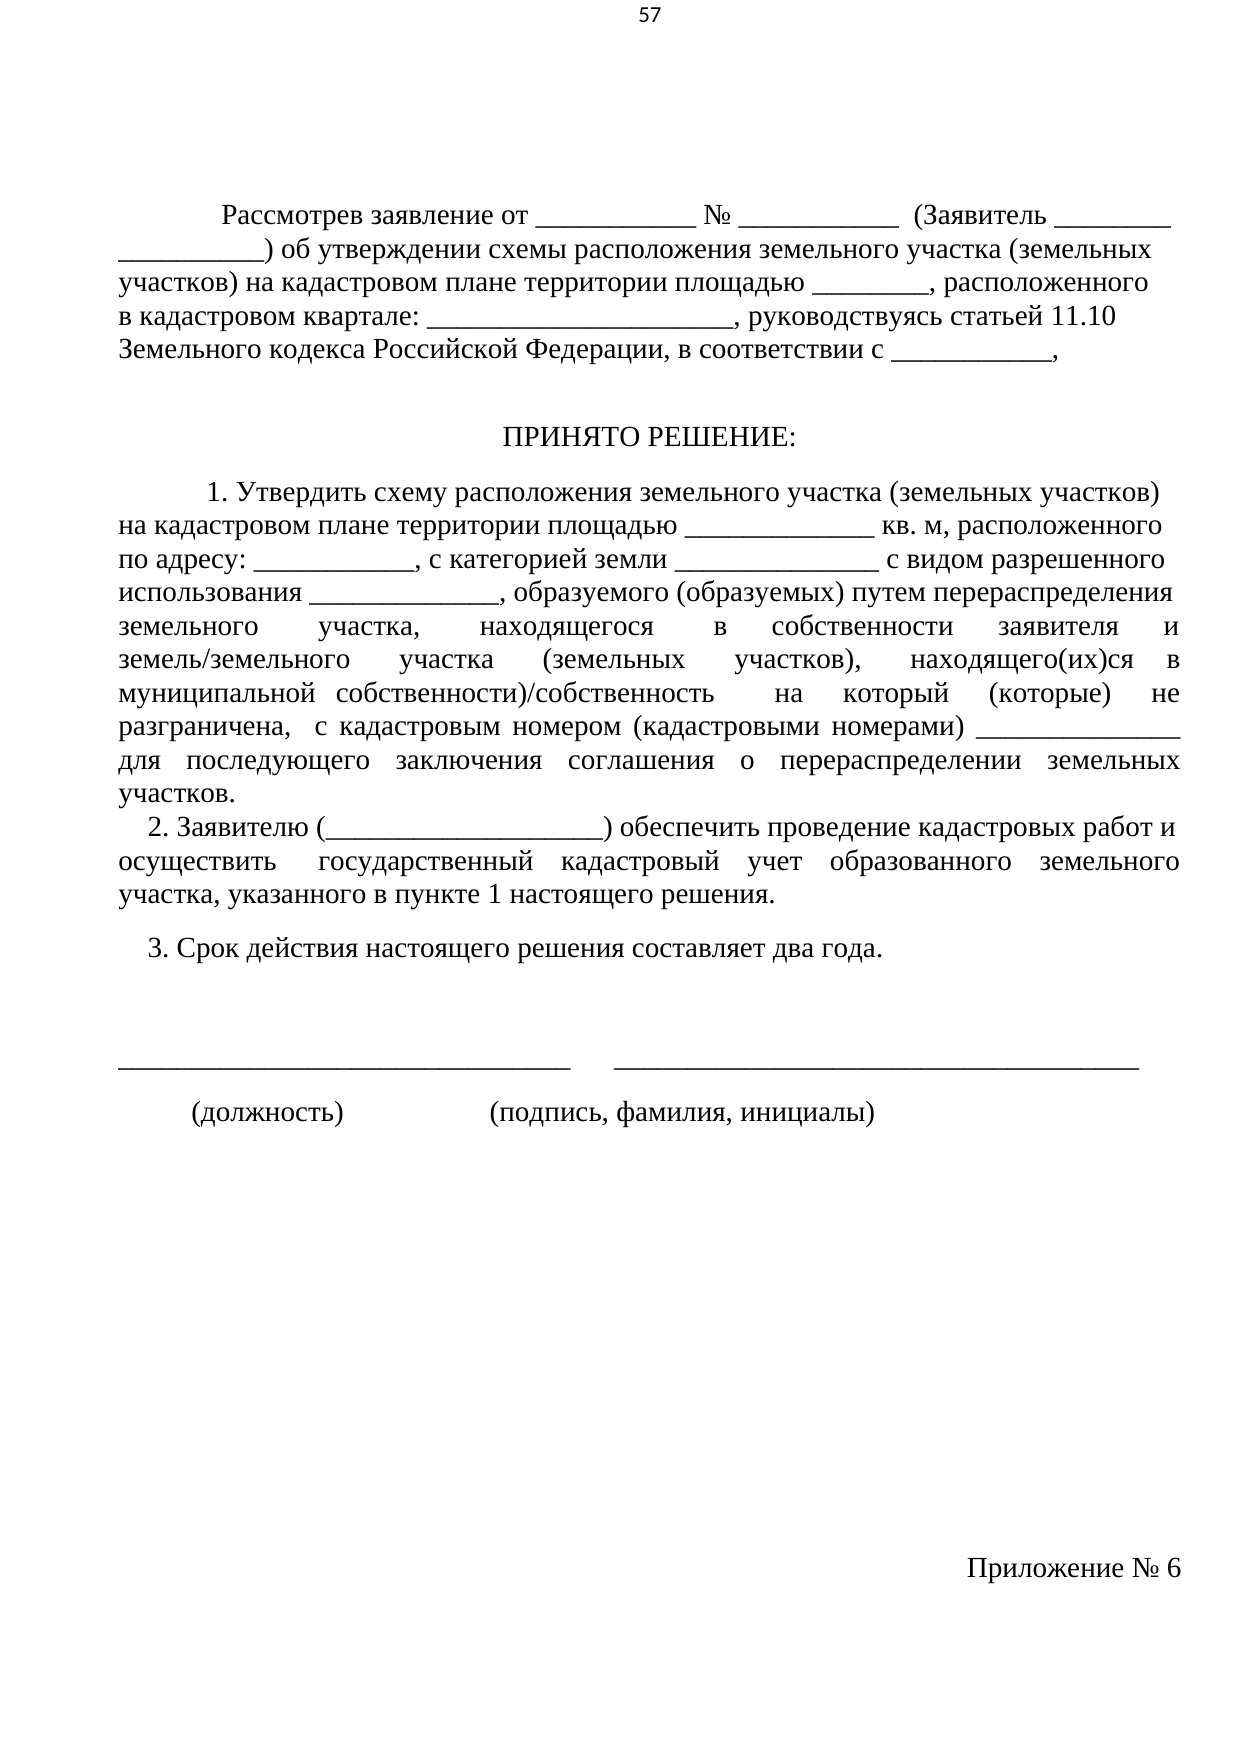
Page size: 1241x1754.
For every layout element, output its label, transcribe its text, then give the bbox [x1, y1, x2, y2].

text ПРИНЯТО РЕШЕНИЕ: [118, 419, 1181, 453]
text 3. Срок действия настоящего решения составляет два года. [118, 931, 1181, 964]
text _______________________________ ____________________________________ [118, 1039, 1181, 1073]
text использования _____________, образуемого (образуемых) путем перераспределения [118, 574, 1181, 608]
text Приложение № 6 [118, 1551, 1181, 1584]
text 2. Заявителю (___________________) обеспечить проведение кадастровых работ и [118, 809, 1181, 843]
text (должность) (подпись, фамилия, инициалы) [118, 1094, 1181, 1127]
text участков) на кадастровом плане территории площадью ________, расположенного [118, 264, 1181, 298]
text по адресу: ___________, с категорией земли ______________ с видом разрешенного [118, 541, 1181, 574]
text на кадастровом плане территории площадью _____________ кв. м, расположенного [118, 507, 1181, 541]
text осуществить государственный кадастровый учет образованного земельного участка, указанного в пункте 1 настоящего решения. [118, 843, 1181, 910]
text Земельного кодекса Российской Федерации, в соответствии с ___________, [118, 331, 1181, 365]
text земельного участка, находящегося в собственности заявителя и земель/земельного участка (земельных участков), находящего(их)ся в муниципальной собственности)/собственность на который (которые) не разграничена, с кадастровым номером (кадастровыми номерами) ______________ для последующего заключения соглашения о перераспределении земельных участков. [118, 608, 1181, 809]
text Рассмотрев заявление от ___________ № ___________ (Заявитель ________ [118, 197, 1181, 231]
text в кадастровом квартале: _____________________, руководствуясь статьей 11.10 [118, 298, 1181, 331]
text 1. Утвердить схему расположения земельного участка (земельных участков) [118, 474, 1181, 507]
text __________) об утверждении схемы расположения земельного участка (земельных [118, 231, 1181, 264]
